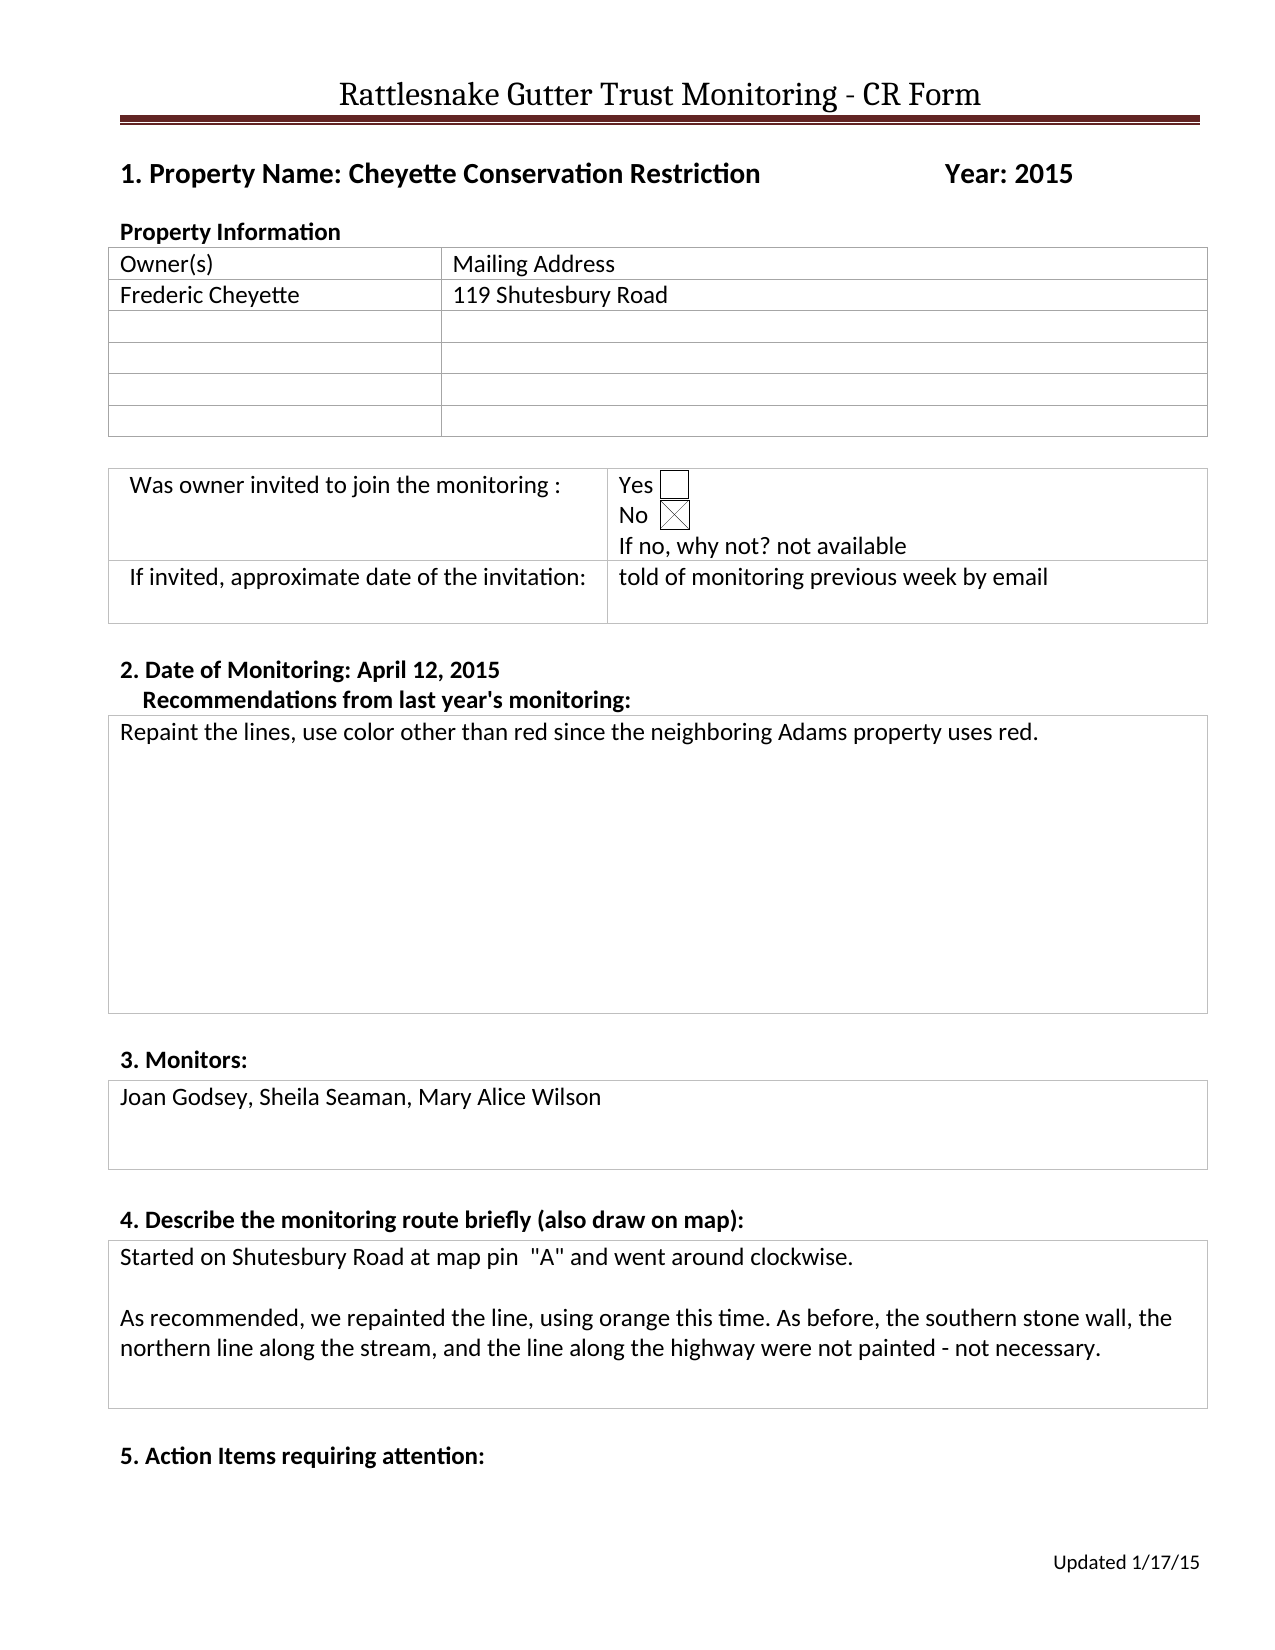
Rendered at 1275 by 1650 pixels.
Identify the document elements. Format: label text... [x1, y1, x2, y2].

text 3. Monitors: [120, 1045, 1200, 1075]
table_cell [109, 343, 441, 373]
table_header Started on Shutesbury Road at map pin "A" and went around clockwise. As recommended, we repainted the line, using orange this time. As before, the southern stone wall, the northern line along the stream, and the line along the highway were not painted - not necessary. [109, 1241, 1207, 1408]
table_cell [109, 374, 441, 405]
table_cell [109, 311, 441, 342]
table_cell [109, 406, 441, 436]
table_cell told of monitoring previous week by email [608, 561, 1207, 622]
table_header Was owner invited to join the monitoring : [109, 469, 607, 560]
table_header Yes No If no, why not? not available [608, 469, 1207, 560]
text 2. Date of Monitoring: April 12, 2015 [120, 654, 1200, 684]
table_cell [442, 311, 1207, 342]
text Property Information [120, 216, 1200, 247]
table_header Owner(s) [109, 248, 441, 278]
table_cell If invited, approximate date of the invitation: [109, 561, 607, 622]
table_cell Frederic Cheyette [109, 280, 441, 310]
table_header Mailing Address [442, 248, 1207, 278]
table_cell [442, 343, 1207, 373]
table_header Repaint the lines, use color other than red since the neighboring Adams property uses red. [109, 716, 1207, 1013]
text Recommendations from last year's monitoring: [120, 684, 1200, 715]
text 5. Action Items requiring attention: [120, 1440, 1200, 1470]
table_cell [442, 374, 1207, 405]
text 1. Property Name: Cheyette Conservation Restriction Year: 2015 [120, 155, 1200, 191]
table_cell 119 Shutesbury Road [442, 280, 1207, 310]
table_header Joan Godsey, Sheila Seaman, Mary Alice Wilson [109, 1081, 1207, 1169]
table_cell [442, 406, 1207, 436]
text 4. Describe the monitoring route briefly (also draw on map): [120, 1205, 1200, 1235]
